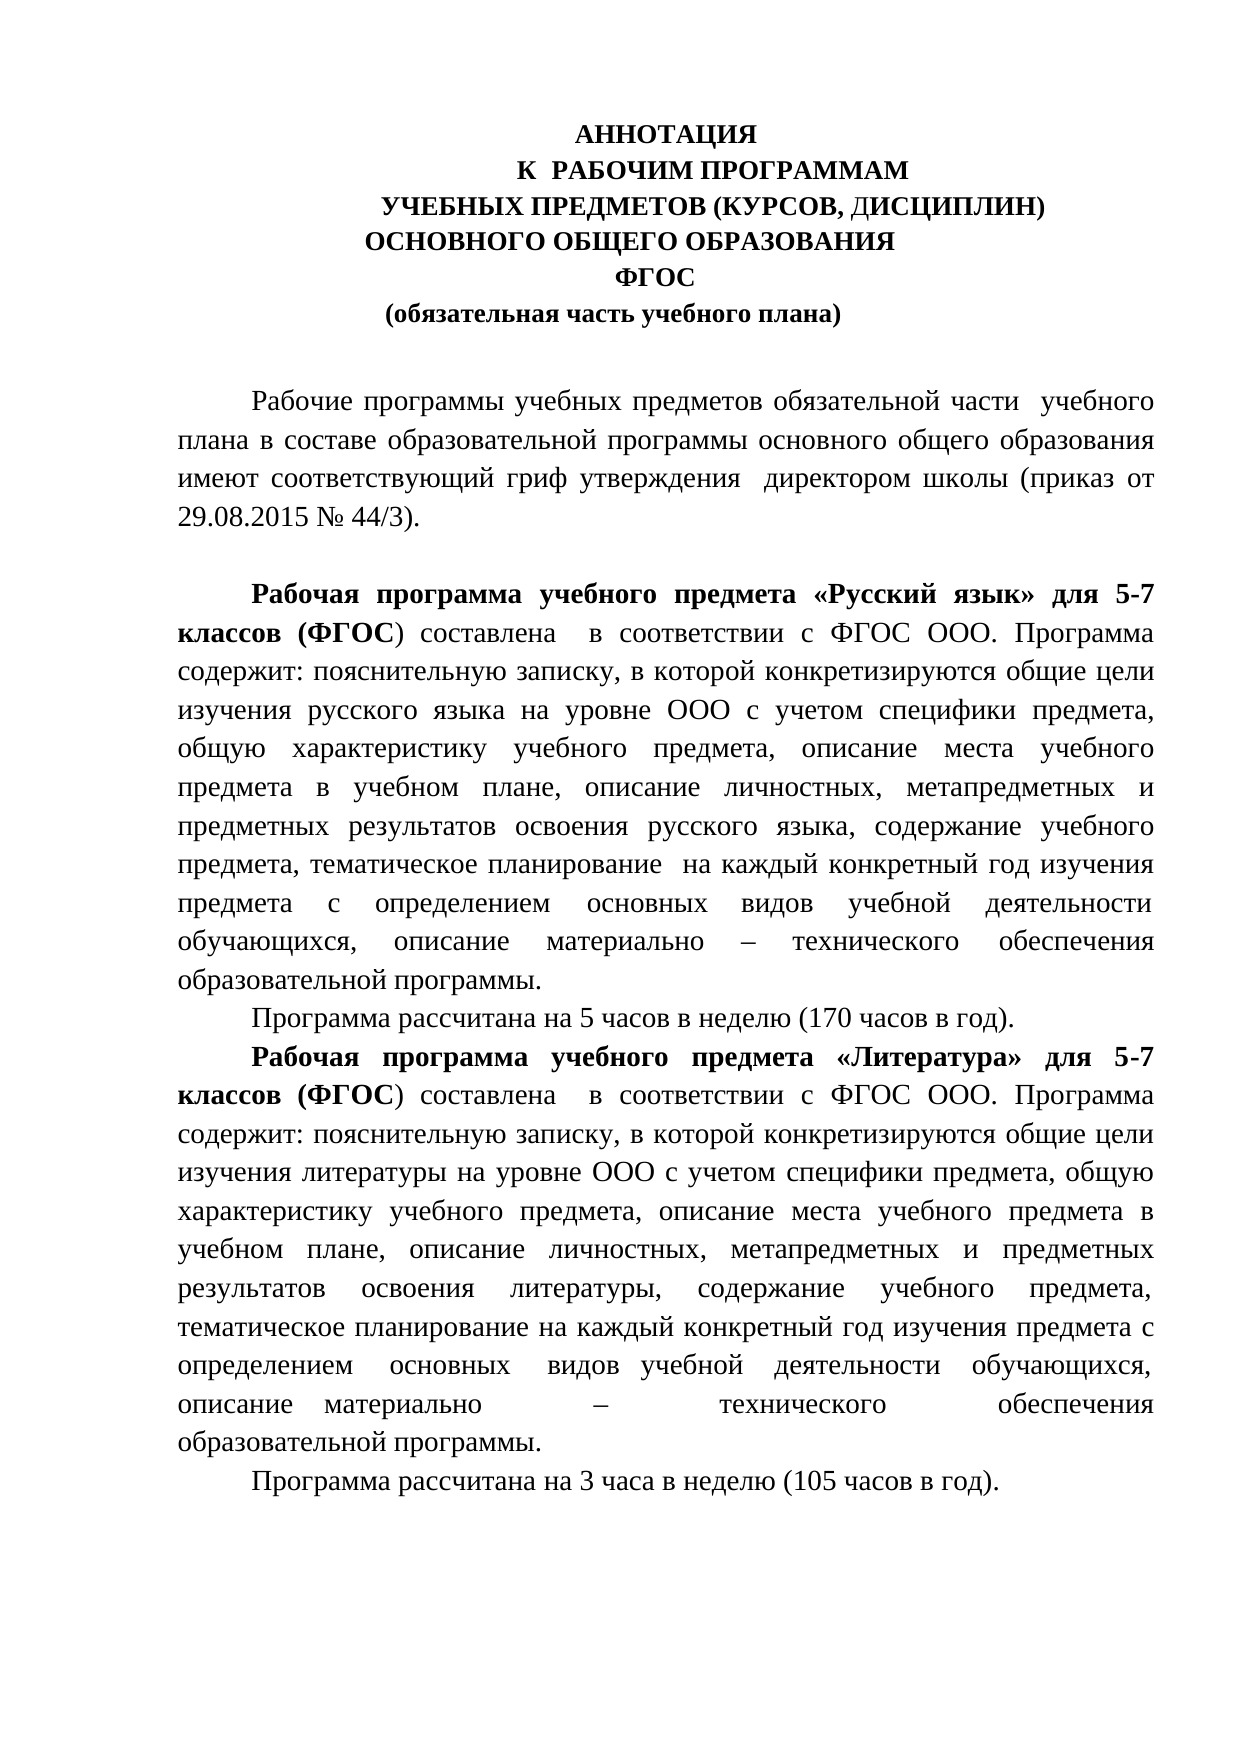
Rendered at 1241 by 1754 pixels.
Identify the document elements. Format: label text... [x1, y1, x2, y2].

text ФГОС [614, 261, 1154, 292]
text Рабочая программа учебного предмета «Литература» для 5-7 классов (ФГОС) составлена в соответствии с ФГОС ООО. Программа содержит: пояснительную записку, в которой конкретизируются общие цели изучения литературы на уровне ООО с учетом специфики предмета, общую характеристику учебного предмета, описание места учебного предмета в учебном плане, описание личностных, метапредметных и предметных результатов освоения литературы, содержание учебного предмета, тематическое планирование на каждый конкретный год изучения предмета с определением основных видов учебной деятельности обучающихся, описание материально – технического обеспечения образовательной программы. [177, 1039, 1154, 1458]
text К РАБОЧИМ ПРОГРАММАМ [177, 154, 1080, 185]
text Рабочие программы учебных предметов обязательной части учебного плана в составе образовательной программы основного общего образования имеют соответствующий гриф утверждения директором школы (приказ от 29.08.2015 № 44/3). [177, 383, 1154, 532]
text УЧЕБНЫХ ПРЕДМЕТОВ (КУРСОВ, ДИСЦИПЛИН) [177, 189, 1080, 221]
text Программа рассчитана на 3 часа в неделю (105 часов в год). [251, 1463, 1154, 1496]
text Рабочая программа учебного предмета «Русский язык» для 5-7 классов (ФГОС) составлена в соответствии с ФГОС ООО. Программа содержит: пояснительную записку, в которой конкретизируются общие цели изучения русского языка на уровне ООО с учетом специфики предмета, общую характеристику учебного предмета, описание места учебного предмета в учебном плане, описание личностных, метапредметных и предметных результатов освоения русского языка, содержание учебного предмета, тематическое планирование на каждый конкретный год изучения предмета с определением основных видов учебной деятельности обучающихся, описание материально – технического обеспечения образовательной программы. [177, 576, 1154, 995]
text АННОТАЦИЯ [177, 118, 1154, 149]
text ОСНОВНОГО ОБЩЕГО ОБРАЗОВАНИЯ [364, 225, 1154, 256]
text (обязательная часть учебного плана) [385, 297, 1154, 328]
text Программа рассчитана на 5 часов в неделю (170 часов в год). [251, 1000, 1154, 1034]
